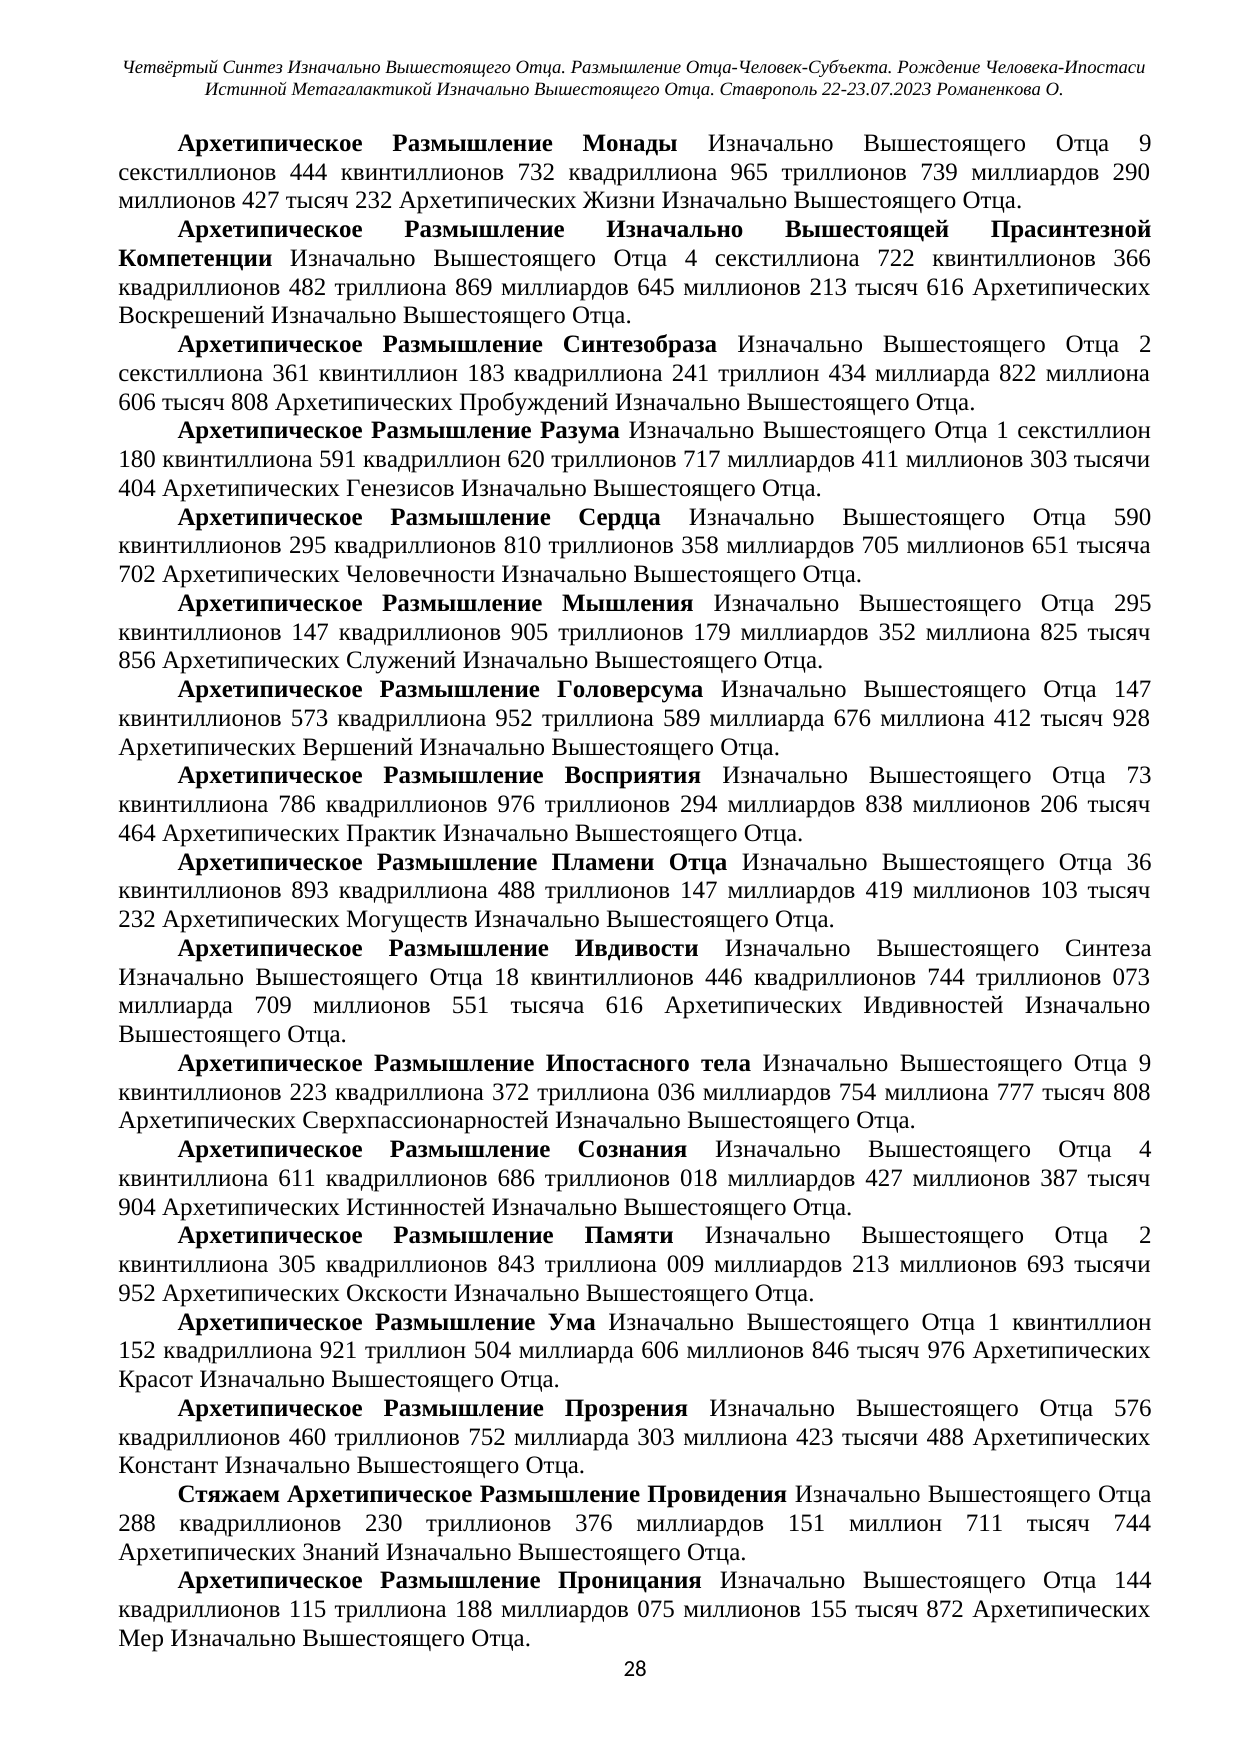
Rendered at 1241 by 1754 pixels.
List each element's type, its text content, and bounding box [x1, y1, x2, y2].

text Архетипическое Размышление Синтезобраза Изначально Вышестоящего Отца 2 секстиллиона 361 квинтиллион 183 квадриллиона 241 триллион 434 миллиарда 822 миллиона 606 тысяч 808 Архетипических Пробуждений Изначально Вышестоящего Отца. [118, 329, 1152, 416]
text Архетипическое Размышление Ума Изначально Вышестоящего Отца 1 квинтиллион 152 квадриллиона 921 триллион 504 миллиарда 606 миллионов 846 тысяч 976 Архетипических Красот Изначально Вышестоящего Отца. [118, 1307, 1152, 1393]
text Архетипическое Размышление Сердца Изначально Вышестоящего Отца 590 квинтиллионов 295 квадриллионов 810 триллионов 358 миллиардов 705 миллионов 651 тысяча 702 Архетипических Человечности Изначально Вышестоящего Отца. [118, 502, 1152, 588]
text Архетипическое Размышление Мышления Изначально Вышестоящего Отца 295 квинтиллионов 147 квадриллионов 905 триллионов 179 миллиардов 352 миллиона 825 тысяч 856 Архетипических Служений Изначально Вышестоящего Отца. [118, 588, 1152, 674]
text Архетипическое Размышление Ивдивости Изначально Вышестоящего Синтеза Изначально Вышестоящего Отца 18 квинтиллионов 446 квадриллионов 744 триллионов 073 миллиарда 709 миллионов 551 тысяча 616 Архетипических Ивдивностей Изначально Вышестоящего Отца. [118, 933, 1152, 1048]
text Архетипическое Размышление Проницания Изначально Вышестоящего Отца 144 квадриллионов 115 триллиона 188 миллиардов 075 миллионов 155 тысяч 872 Архетипических Мер Изначально Вышестоящего Отца. [118, 1566, 1152, 1652]
text Архетипическое Размышление Головерсума Изначально Вышестоящего Отца 147 квинтиллионов 573 квадриллиона 952 триллиона 589 миллиарда 676 миллиона 412 тысяч 928 Архетипических Вершений Изначально Вышестоящего Отца. [118, 674, 1152, 761]
text Архетипическое Размышление Изначально Вышестоящей Прасинтезной Компетенции Изначально Вышестоящего Отца 4 секстиллиона 722 квинтиллионов 366 квадриллионов 482 триллиона 869 миллиардов 645 миллионов 213 тысяч 616 Архетипических Воскрешений Изначально Вышестоящего Отца. [118, 214, 1152, 329]
text Архетипическое Размышление Прозрения Изначально Вышестоящего Отца 576 квадриллионов 460 триллионов 752 миллиарда 303 миллиона 423 тысячи 488 Архетипических Констант Изначально Вышестоящего Отца. [118, 1393, 1152, 1479]
text Архетипическое Размышление Монады Изначально Вышестоящего Отца 9 секстиллионов 444 квинтиллионов 732 квадриллиона 965 триллионов 739 миллиардов 290 миллионов 427 тысяч 232 Архетипических Жизни Изначально Вышестоящего Отца. [118, 128, 1152, 214]
text Архетипическое Размышление Памяти Изначально Вышестоящего Отца 2 квинтиллиона 305 квадриллионов 843 триллиона 009 миллиардов 213 миллионов 693 тысячи 952 Архетипических Окскости Изначально Вышестоящего Отца. [118, 1221, 1152, 1307]
text Архетипическое Размышление Ипостасного тела Изначально Вышестоящего Отца 9 квинтиллионов 223 квадриллиона 372 триллиона 036 миллиардов 754 миллиона 777 тысяч 808 Архетипических Сверхпассионарностей Изначально Вышестоящего Отца. [118, 1048, 1152, 1134]
text Архетипическое Размышление Разума Изначально Вышестоящего Отца 1 секстиллион 180 квинтиллиона 591 квадриллион 620 триллионов 717 миллиардов 411 миллионов 303 тысячи 404 Архетипических Генезисов Изначально Вышестоящего Отца. [118, 416, 1152, 502]
text Архетипическое Размышление Сознания Изначально Вышестоящего Отца 4 квинтиллиона 611 квадриллионов 686 триллионов 018 миллиардов 427 миллионов 387 тысяч 904 Архетипических Истинностей Изначально Вышестоящего Отца. [118, 1134, 1152, 1221]
text Стяжаем Архетипическое Размышление Провидения Изначально Вышестоящего Отца 288 квадриллионов 230 триллионов 376 миллиардов 151 миллион 711 тысяч 744 Архетипических Знаний Изначально Вышестоящего Отца. [118, 1479, 1152, 1566]
text Архетипическое Размышление Восприятия Изначально Вышестоящего Отца 73 квинтиллиона 786 квадриллионов 976 триллионов 294 миллиардов 838 миллионов 206 тысяч 464 Архетипических Практик Изначально Вышестоящего Отца. [118, 761, 1152, 847]
text Архетипическое Размышление Пламени Отца Изначально Вышестоящего Отца 36 квинтиллионов 893 квадриллиона 488 триллионов 147 миллиардов 419 миллионов 103 тысяч 232 Архетипических Могуществ Изначально Вышестоящего Отца. [118, 847, 1152, 933]
